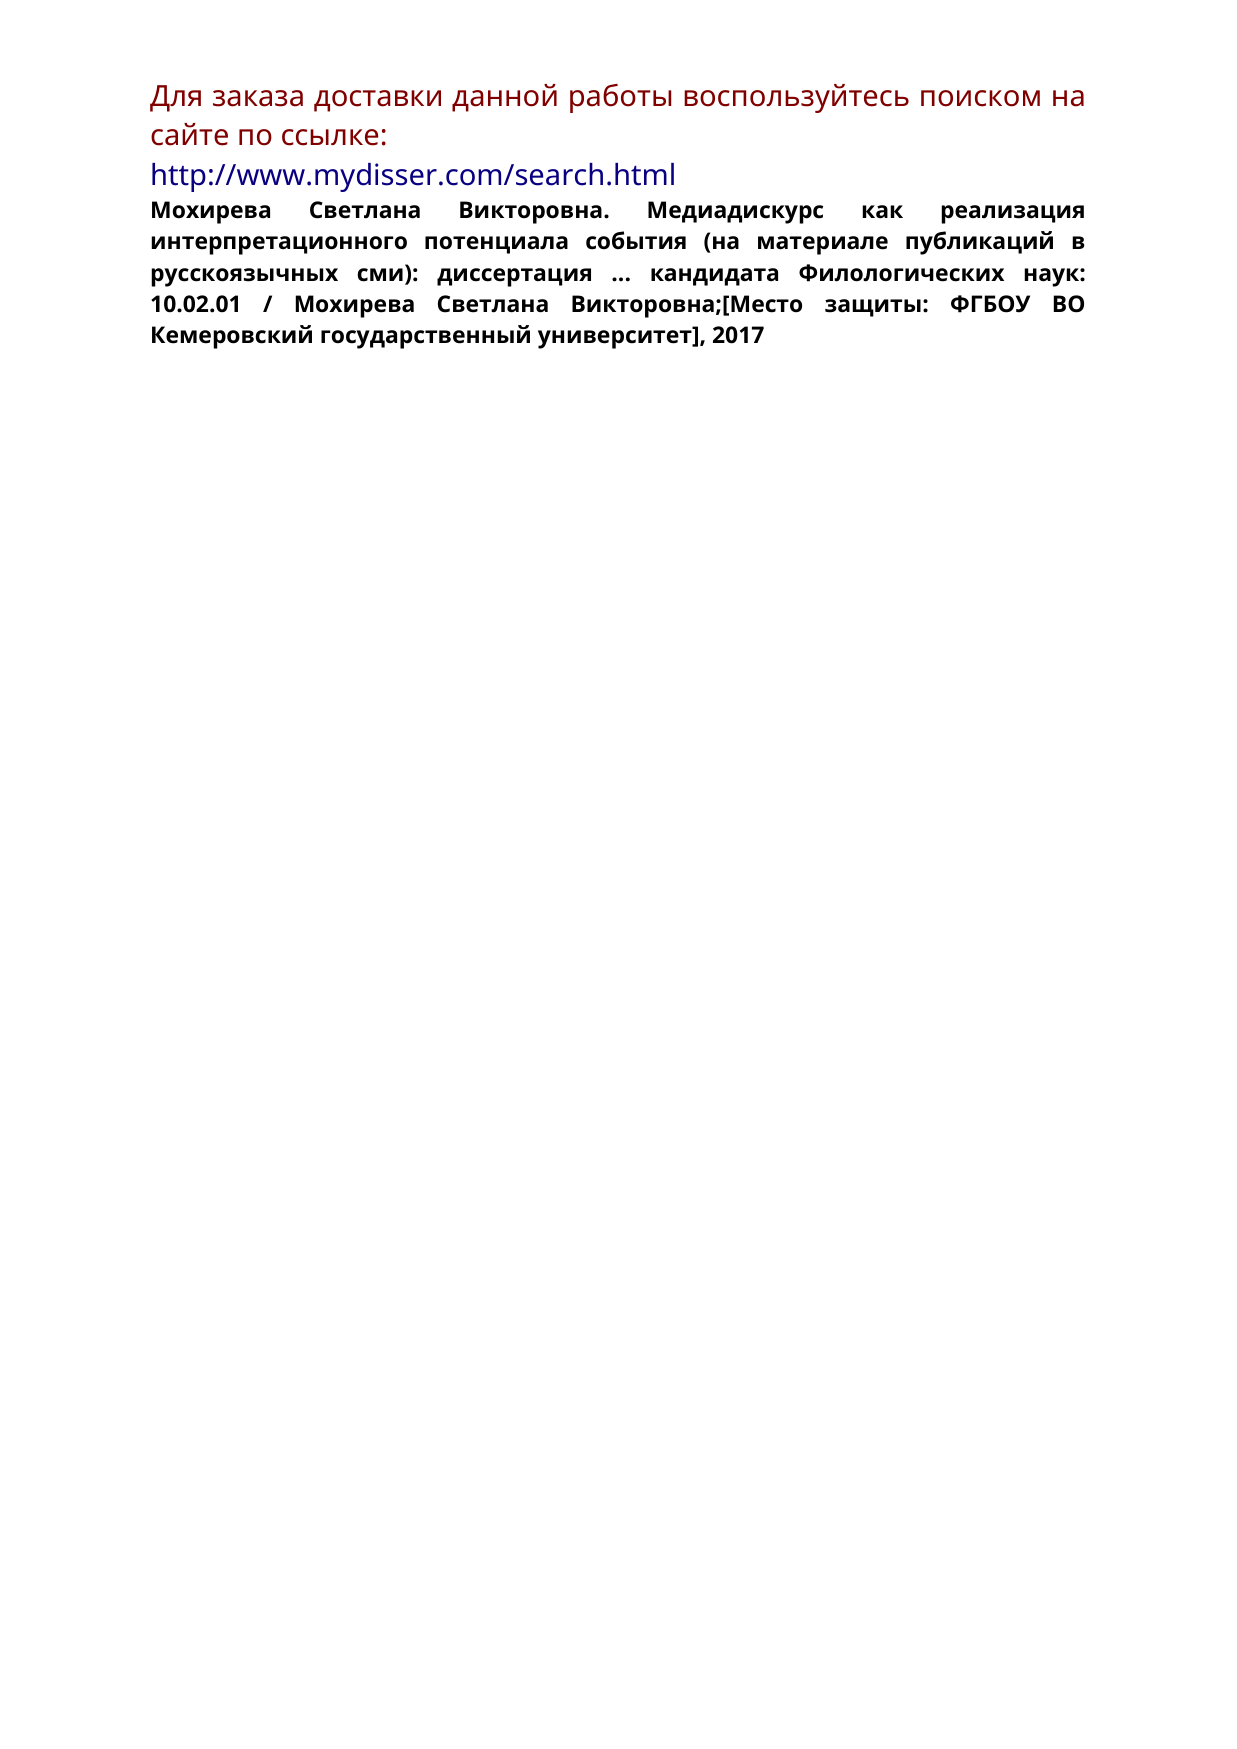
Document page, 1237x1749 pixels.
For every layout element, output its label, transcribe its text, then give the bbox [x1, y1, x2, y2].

text Мохирева Светлана Викторовна. Медиадискурс как реализация интерпретационного потенциала события (на материале публикаций в русскоязычных сми): диссертация ... кандидата Филологических наук: 10.02.01 / Мохирева Светлана Викторовна;[Место защиты: ФГБОУ ВО Кемеровский государственный университет], 2017 [150, 194, 1086, 350]
